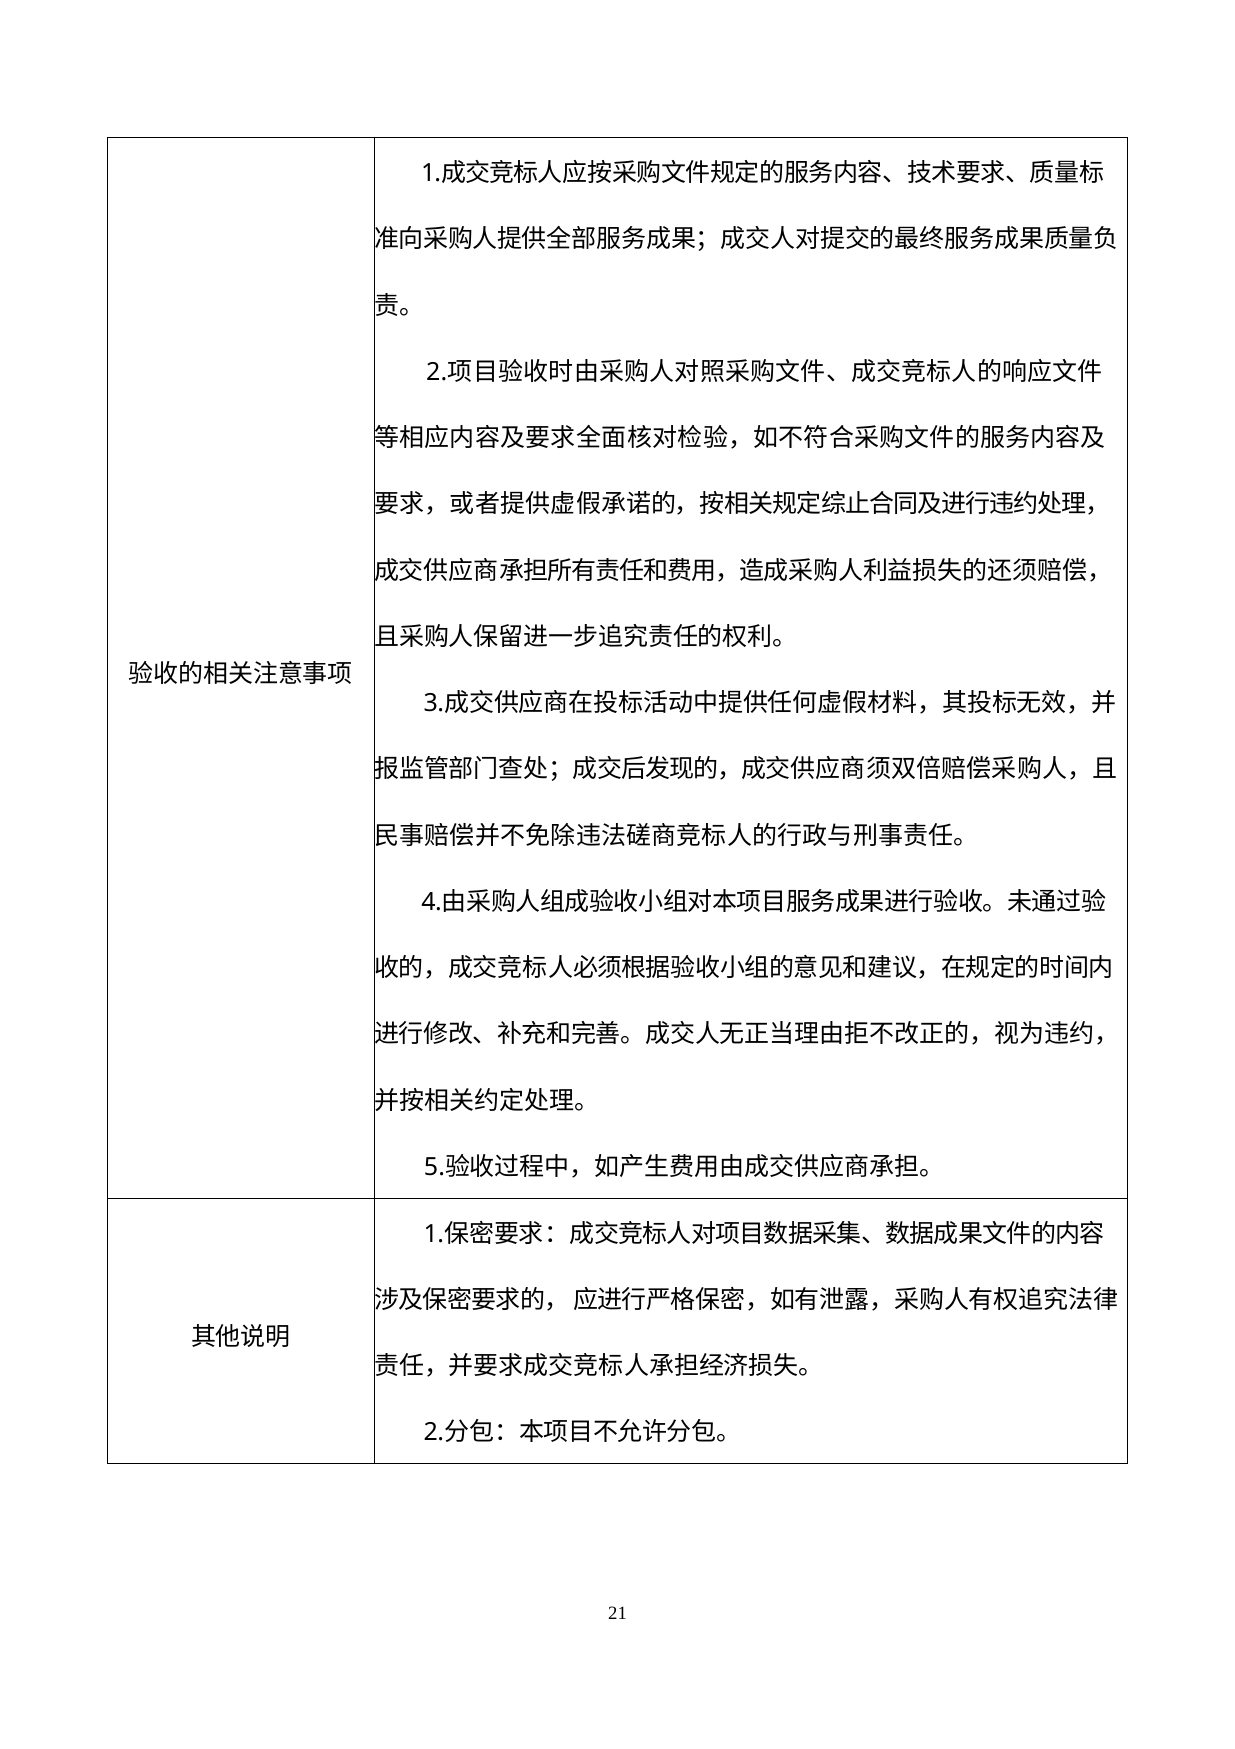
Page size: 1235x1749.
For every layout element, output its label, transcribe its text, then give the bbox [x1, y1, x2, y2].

table_cell 1.保密要求：成交竞标人对项目数据采集、数据成果文件的内容涉及保密要求的， 应进行严格保密，如有泄露，采购人有权追究法律责任，并要求成交竞标人承担经济损失。 2.分包：本项目不允许分包。 [375, 1199, 1127, 1463]
table_cell 其他说明 [108, 1199, 374, 1463]
table_cell 1.成交竞标人应按采购文件规定的服务内容、技术要求、质量标准向采购人提供全部服务成果；成交人对提交的最终服务成果质量负责。 2.项目验收时由采购人对照采购文件、成交竞标人的响应文件等相应内容及要求全面核对检验，如不符合采购文件的服务内容及要求，或者提供虚假承诺的，按相关规定综止合同及进行违约处理，成交供应商承担所有责任和费用，造成采购人利益损失的还须赔偿，且采购人保留进一步追究责任的权利。 3.成交供应商在投标活动中提供任何虚假材料，其投标无效，并报监管部门查处；成交后发现的，成交供应商须双倍赔偿采购人，且民事赔偿并不免除违法磋商竞标人的行政与刑事责任。 4.由采购人组成验收小组对本项目服务成果进行验收。未通过验收的，成交竞标人必须根据验收小组的意见和建议，在规定的时间内进行修改、补充和完善。成交人无正当理由拒不改正的，视为违约，并按相关约定处理。 5.验收过程中，如产生费用由成交供应商承担。 [375, 138, 1127, 1198]
table_cell 验收的相关注意事项 [108, 138, 374, 1198]
